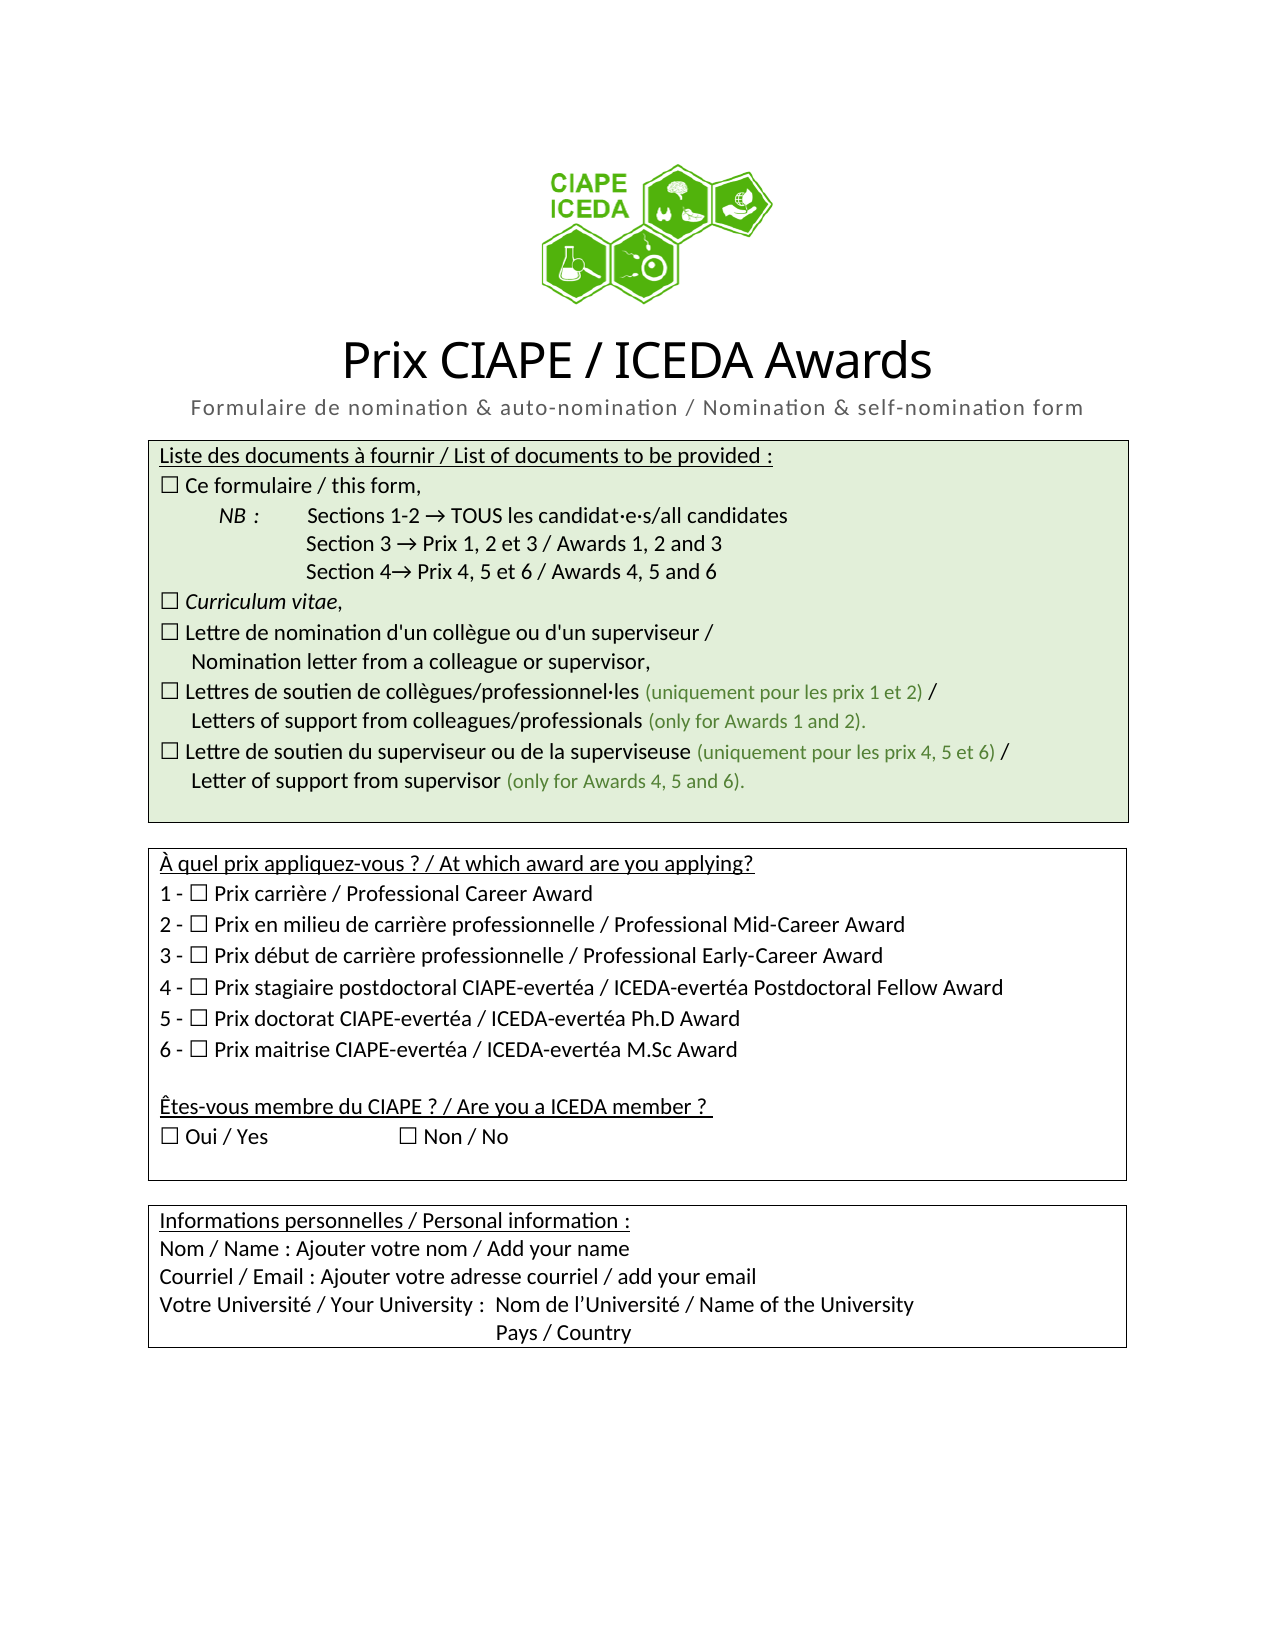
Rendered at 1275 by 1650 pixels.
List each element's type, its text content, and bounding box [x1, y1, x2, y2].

title Prix CIAPE / ICEDA Awards [148, 325, 1127, 393]
table_header Liste des documents à fournir / List of documents to be provided : Ce formulaire / this form, NB : Sections 1-2 → TOUS les candidat·e·s/all candidates Section 3 → Prix 1, 2 et 3 / Awards 1, 2 and 3 Section 4→ Prix 4, 5 et 6 / Awards 4, 5 and 6 Curriculum vitae, Lettre de nomination d'un collègue ou d'un superviseur / Nomination letter from a colleague or supervisor, Lettres de soutien de collègues/professionnel·les (uniquement pour les prix 1 et 2) / Letters of support from colleagues/professionals (only for Awards 1 and 2). Lettre de soutien du superviseur ou de la superviseuse (uniquement pour les prix 4, 5 et 6) / Letter of support from supervisor (only for Awards 4, 5 and 6). [149, 441, 1128, 794]
table_header Informations personnelles / Personal information : Nom / Name : Courriel / Email : Votre Université / Your University : [149, 1206, 1126, 1347]
subtitle Formulaire de nomination & auto-nomination / Nomination & self-nomination form [148, 393, 1127, 422]
table_header À quel prix appliquez-vous ? / At which award are you applying? 1 - Prix carrière / Professional Career Award 2 - Prix en milieu de carrière professionnelle / Professional Mid-Career Award 3 - Prix début de carrière professionnelle / Professional Early-Career Award 4 - Prix stagiaire postdoctoral CIAPE-evertéa / ICEDA-evertéa Postdoctoral Fellow Award 5 - Prix doctorat CIAPE-evertéa / ICEDA-evertéa Ph.D Award 6 - Prix maitrise CIAPE-evertéa / ICEDA-evertéa M.Sc Award Êtes-vous membre du CIAPE ? / Are you a ICEDA member ? Oui / Yes Non / No [149, 849, 1126, 1179]
picture [204, 147, 1071, 307]
table_cell [149, 794, 1128, 822]
